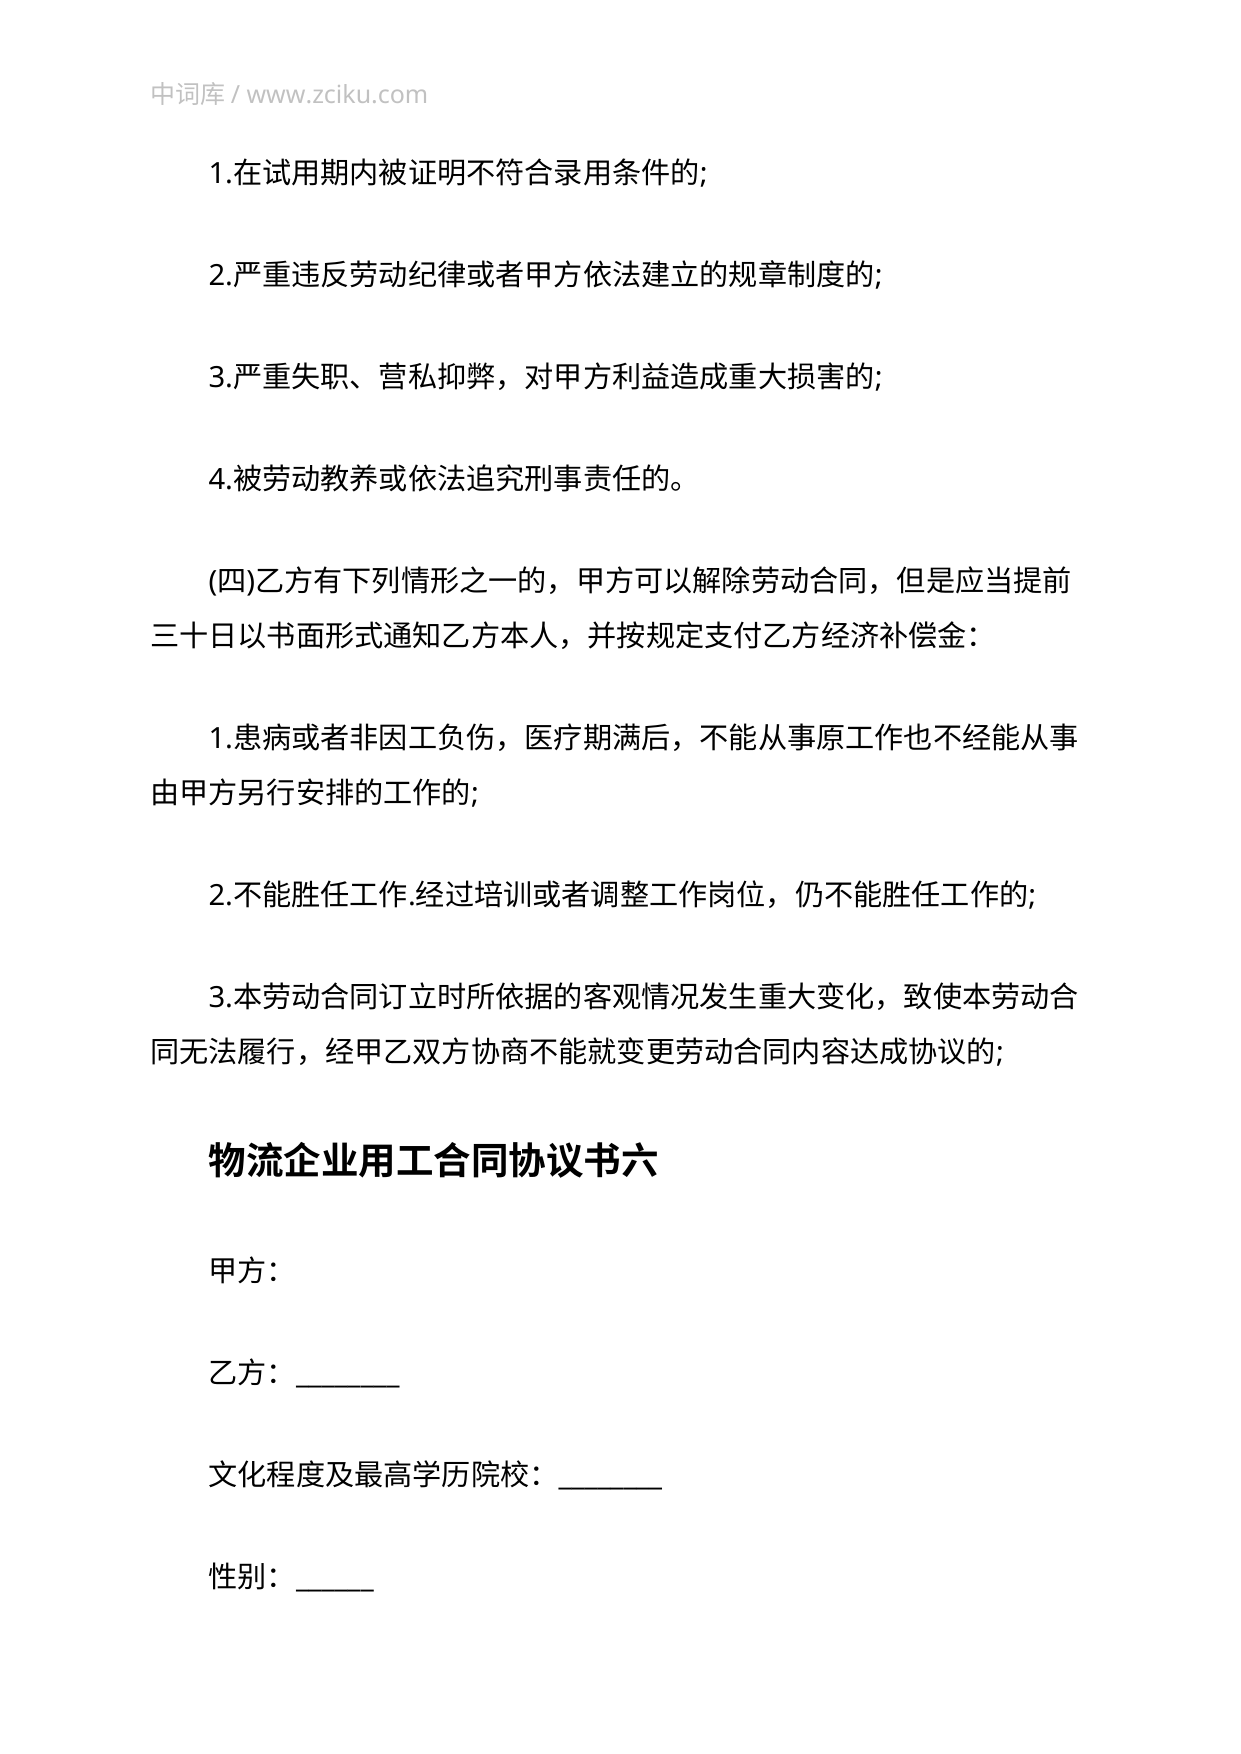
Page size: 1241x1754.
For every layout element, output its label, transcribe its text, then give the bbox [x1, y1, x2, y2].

text 2.不能胜任工作.经过培训或者调整工作岗位，仍不能胜任工作的; [150, 872, 1090, 914]
text 3.严重失职、营私抑弊，对甲方利益造成重大损害的; [150, 354, 1090, 396]
text 4.被劳动教养或依法追究刑事责任的。 [150, 456, 1090, 498]
text 1.患病或者非因工负伤，医疗期满后，不能从事原工作也不经能从事由甲方另行安排的工作的; [150, 715, 1090, 812]
text 3.本劳动合同订立时所依据的客观情况发生重大变化，致使本劳动合同无法履行，经甲乙双方协商不能就变更劳动合同内容达成协议的; [150, 974, 1090, 1071]
text 物流企业用工合同协议书六 [150, 1131, 1090, 1185]
text 文化程度及最高学历院校：________ [150, 1452, 1090, 1494]
text (四)乙方有下列情形之一的，甲方可以解除劳动合同，但是应当提前三十日以书面形式通知乙方本人，并按规定支付乙方经济补偿金： [150, 558, 1090, 655]
text 乙方：________ [150, 1350, 1090, 1392]
text 性别：______ [150, 1554, 1090, 1596]
text 1.在试用期内被证明不符合录用条件的; [150, 150, 1090, 192]
text 甲方： [150, 1248, 1090, 1290]
text 2.严重违反劳动纪律或者甲方依法建立的规章制度的; [150, 252, 1090, 294]
